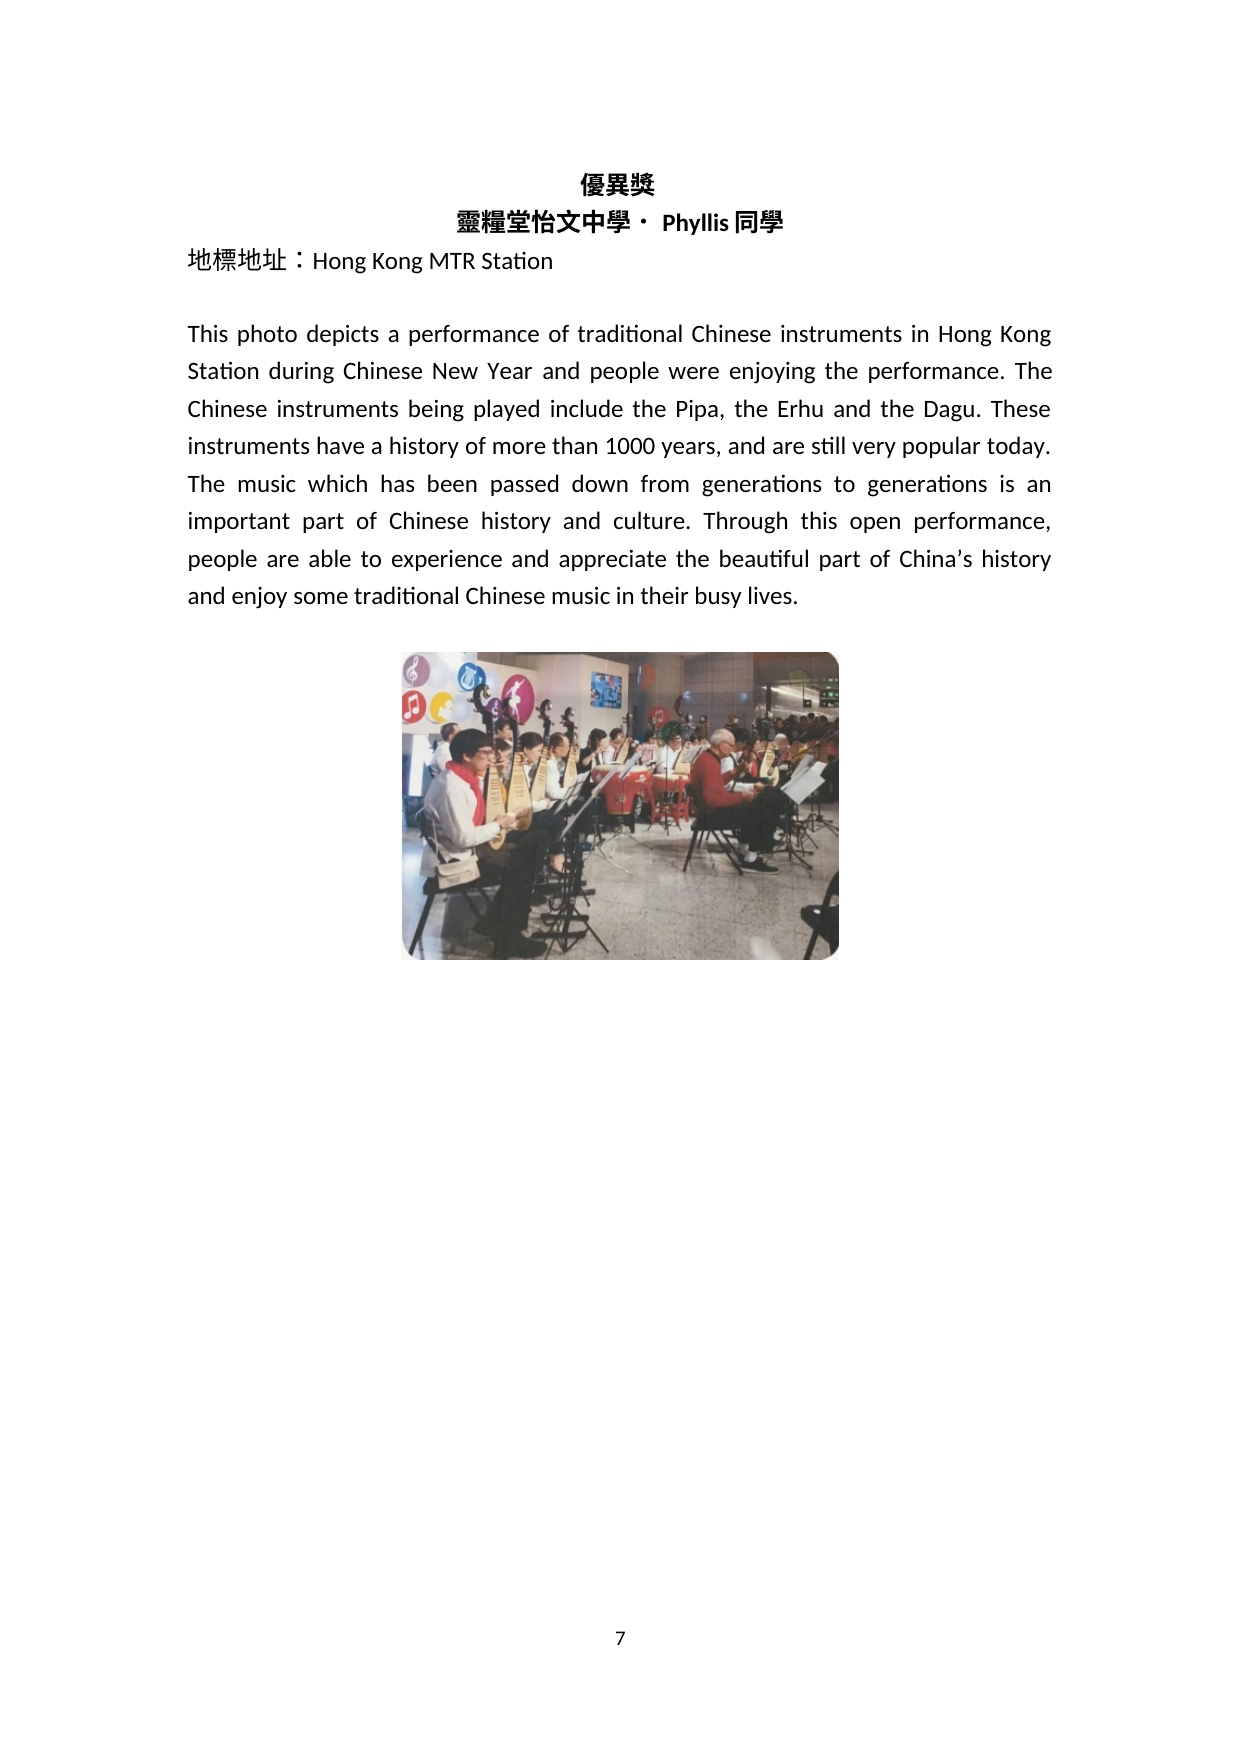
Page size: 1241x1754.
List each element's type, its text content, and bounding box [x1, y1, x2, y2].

text This photo depicts a performance of traditional Chinese instruments in Hong Kong Station during Chinese New Year and people were enjoying the performance. The Chinese instruments being played include the Pipa, the Erhu and the Dagu. These instruments have a history of more than 1000 years, and are still very popular today. The music which has been passed down from generations to generations is an important part of Chinese history and culture. Through this open performance, people are able to experience and appreciate the beautiful part of China’s history and enjoy some traditional Chinese music in their busy lives. [187, 314, 1053, 614]
text 優異獎 靈糧堂怡文中學． Phyllis同學 [187, 164, 1053, 239]
picture [401, 652, 839, 960]
text 地標地址：Hong Kong MTR Station [187, 239, 1053, 277]
